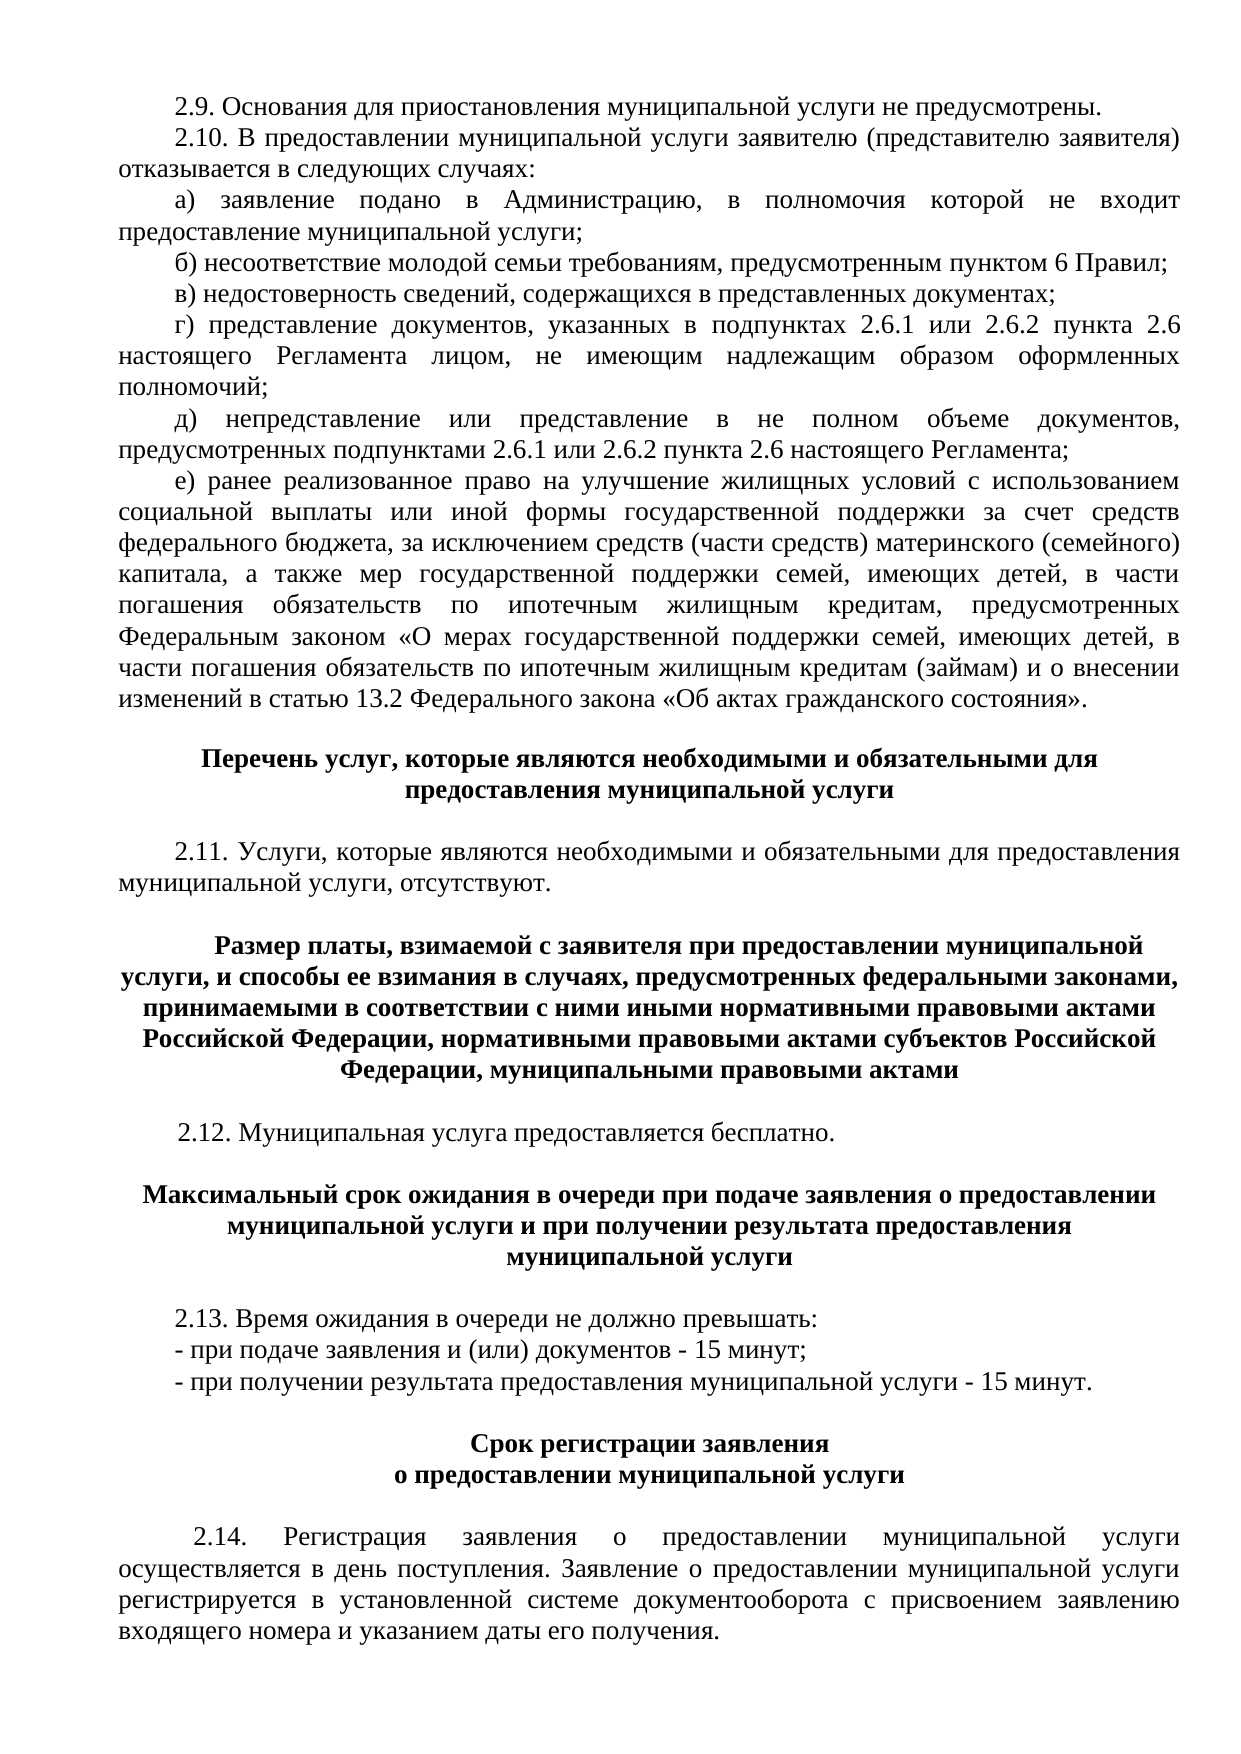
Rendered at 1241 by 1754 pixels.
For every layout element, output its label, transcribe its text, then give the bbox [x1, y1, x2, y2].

title о предоставлении муниципальной услуги [118, 1458, 1181, 1489]
title муниципальной услуги [118, 1240, 1181, 1271]
text - при получении результата предоставления муниципальной услуги - 15 минут. [118, 1365, 1181, 1396]
title Перечень услуг, которые являются необходимыми и обязательными для предоставления муниципальной услуги [118, 742, 1181, 804]
text 2.9. Основания для приостановления муниципальной услуги не предусмотрены. [118, 90, 1181, 121]
text - при подаче заявления и (или) документов - 15 минут; [118, 1334, 1181, 1365]
text д) непредставление или представление в не полном объеме документов, предусмотренных подпунктами 2.6.1 или 2.6.2 пункта 2.6 настоящего Регламента; [118, 402, 1181, 464]
text 2.13. Время ожидания в очереди не должно превышать: [118, 1302, 1181, 1334]
text 2.11. Услуги, которые являются необходимыми и обязательными для предоставления муниципальной услуги, отсутствуют. [118, 835, 1181, 898]
text 2.14. Регистрация заявления о предоставлении муниципальной услуги осуществляется в день поступления. Заявление о предоставлении муниципальной услуги регистрируется в установленной системе документооборота с присвоением заявлению входящего номера и указанием даты его получения. [118, 1521, 1181, 1645]
title Срок регистрации заявления [118, 1427, 1181, 1458]
text а) заявление подано в Администрацию, в полномочия которой не входит предоставление муниципальной услуги; [118, 184, 1181, 246]
text б) несоответствие молодой семьи требованиям, предусмотренным пунктом 6 Правил; [118, 246, 1181, 277]
text 2.10. В предоставлении муниципальной услуги заявителю (представителю заявителя) отказывается в следующих случаях: [118, 121, 1181, 184]
text в) недостоверность сведений, содержащихся в представленных документах; [118, 277, 1181, 308]
text г) представление документов, указанных в подпунктах 2.6.1 или 2.6.2 пункта 2.6 настоящего Регламента лицом, не имеющим надлежащим образом оформленных полномочий; [118, 308, 1181, 402]
text Размер платы, взимаемой с заявителя при предоставлении муниципальной услуги, и способы ее взимания в случаях, предусмотренных федеральными законами, принимаемыми в соответствии с ними иными нормативными правовыми актами Российской Федерации, нормативными правовыми актами субъектов Российской Федерации, муниципальными правовыми актами [118, 929, 1181, 1084]
title Максимальный срок ожидания в очереди при подаче заявления о предоставлении муниципальной услуги и при получении результата предоставления [118, 1178, 1181, 1240]
text 2.12. Муниципальная услуга предоставляется бесплатно. [118, 1116, 1181, 1147]
text е) ранее реализованное право на улучшение жилищных условий с использованием социальной выплаты или иной формы государственной поддержки за счет средств федерального бюджета, за исключением средств (части средств) материнского (семейного) капитала, а также мер государственной поддержки семей, имеющих детей, в части погашения обязательств по ипотечным жилищным кредитам, предусмотренных Федеральным законом «О мерах государственной поддержки семей, имеющих детей, в части погашения обязательств по ипотечным жилищным кредитам (займам) и о внесении изменений в статью 13.2 Федерального закона «Об актах гражданского состояния». [118, 464, 1181, 713]
